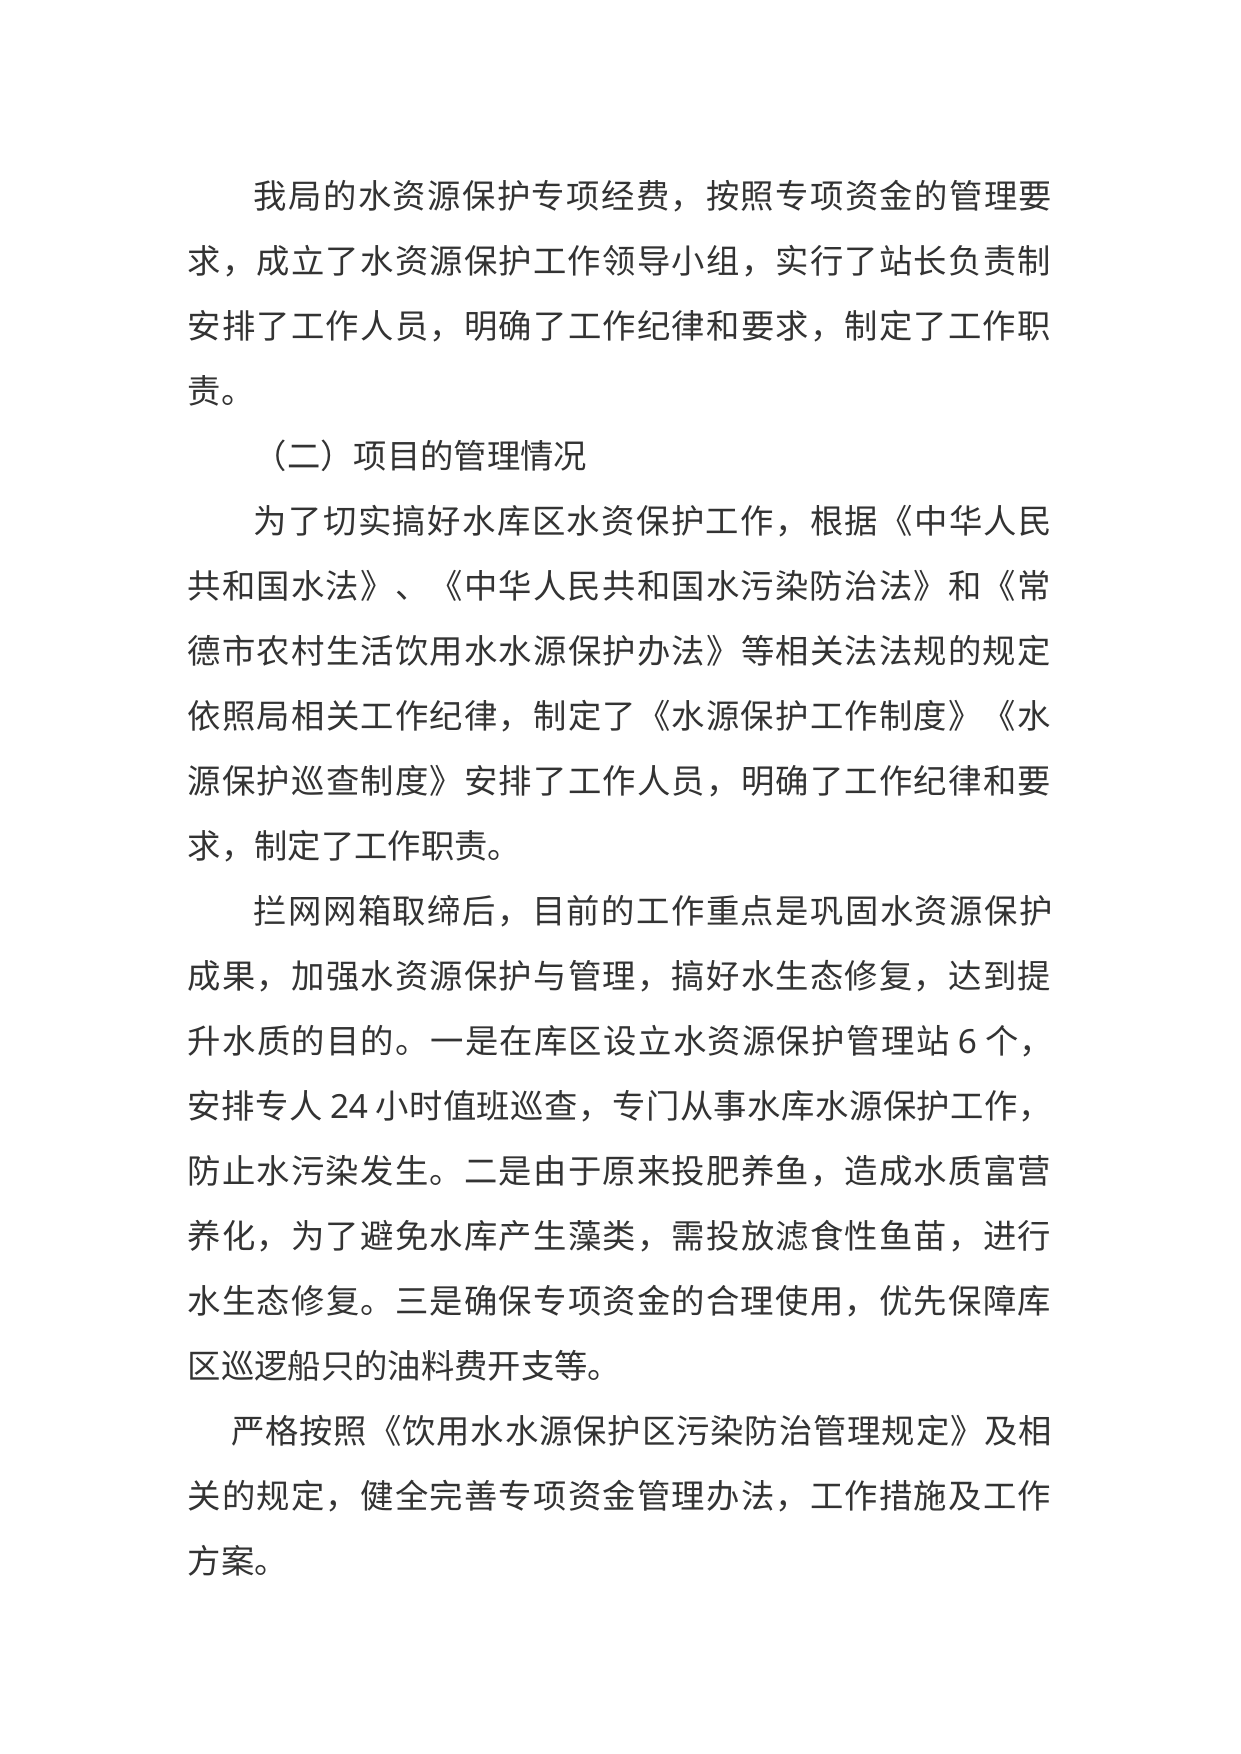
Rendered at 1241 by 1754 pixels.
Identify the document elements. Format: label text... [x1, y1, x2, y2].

text 为了切实搞好水库区水资保护工作，根据《中华人民共和国水法》、《中华人民共和国水污染防治法》和《常德市农村生活饮用水水源保护办法》等相关法法规的规定依照局相关工作纪律，制定了《水源保护工作制度》《水源保护巡查制度》安排了工作人员，明确了工作纪律和要求，制定了工作职责。 [187, 487, 1053, 877]
text 严格按照《饮用水水源保护区污染防治管理规定》及相关的规定，健全完善专项资金管理办法，工作措施及工作方案。 [187, 1397, 1053, 1592]
text 我局的水资源保护专项经费，按照专项资金的管理要求，成立了水资源保护工作领导小组，实行了站长负责制。安排了工作人员，明确了工作纪律和要求，制定了工作职责。 [187, 162, 1053, 422]
text 拦网网箱取缔后，目前的工作重点是巩固水资源保护成果，加强水资源保护与管理，搞好水生态修复，达到提升水质的目的。一是在库区设立水资源保护管理站6个，安排专人24小时值班巡查，专门从事水库水源保护工作，防止水污染发生。二是由于原来投肥养鱼，造成水质富营养化，为了避免水库产生藻类，需投放滤食性鱼苗，进行水生态修复。三是确保专项资金的合理使用，优先保障库区巡逻船只的油料费开支等。 [187, 877, 1053, 1397]
text （二）项目的管理情况 [187, 422, 1053, 487]
